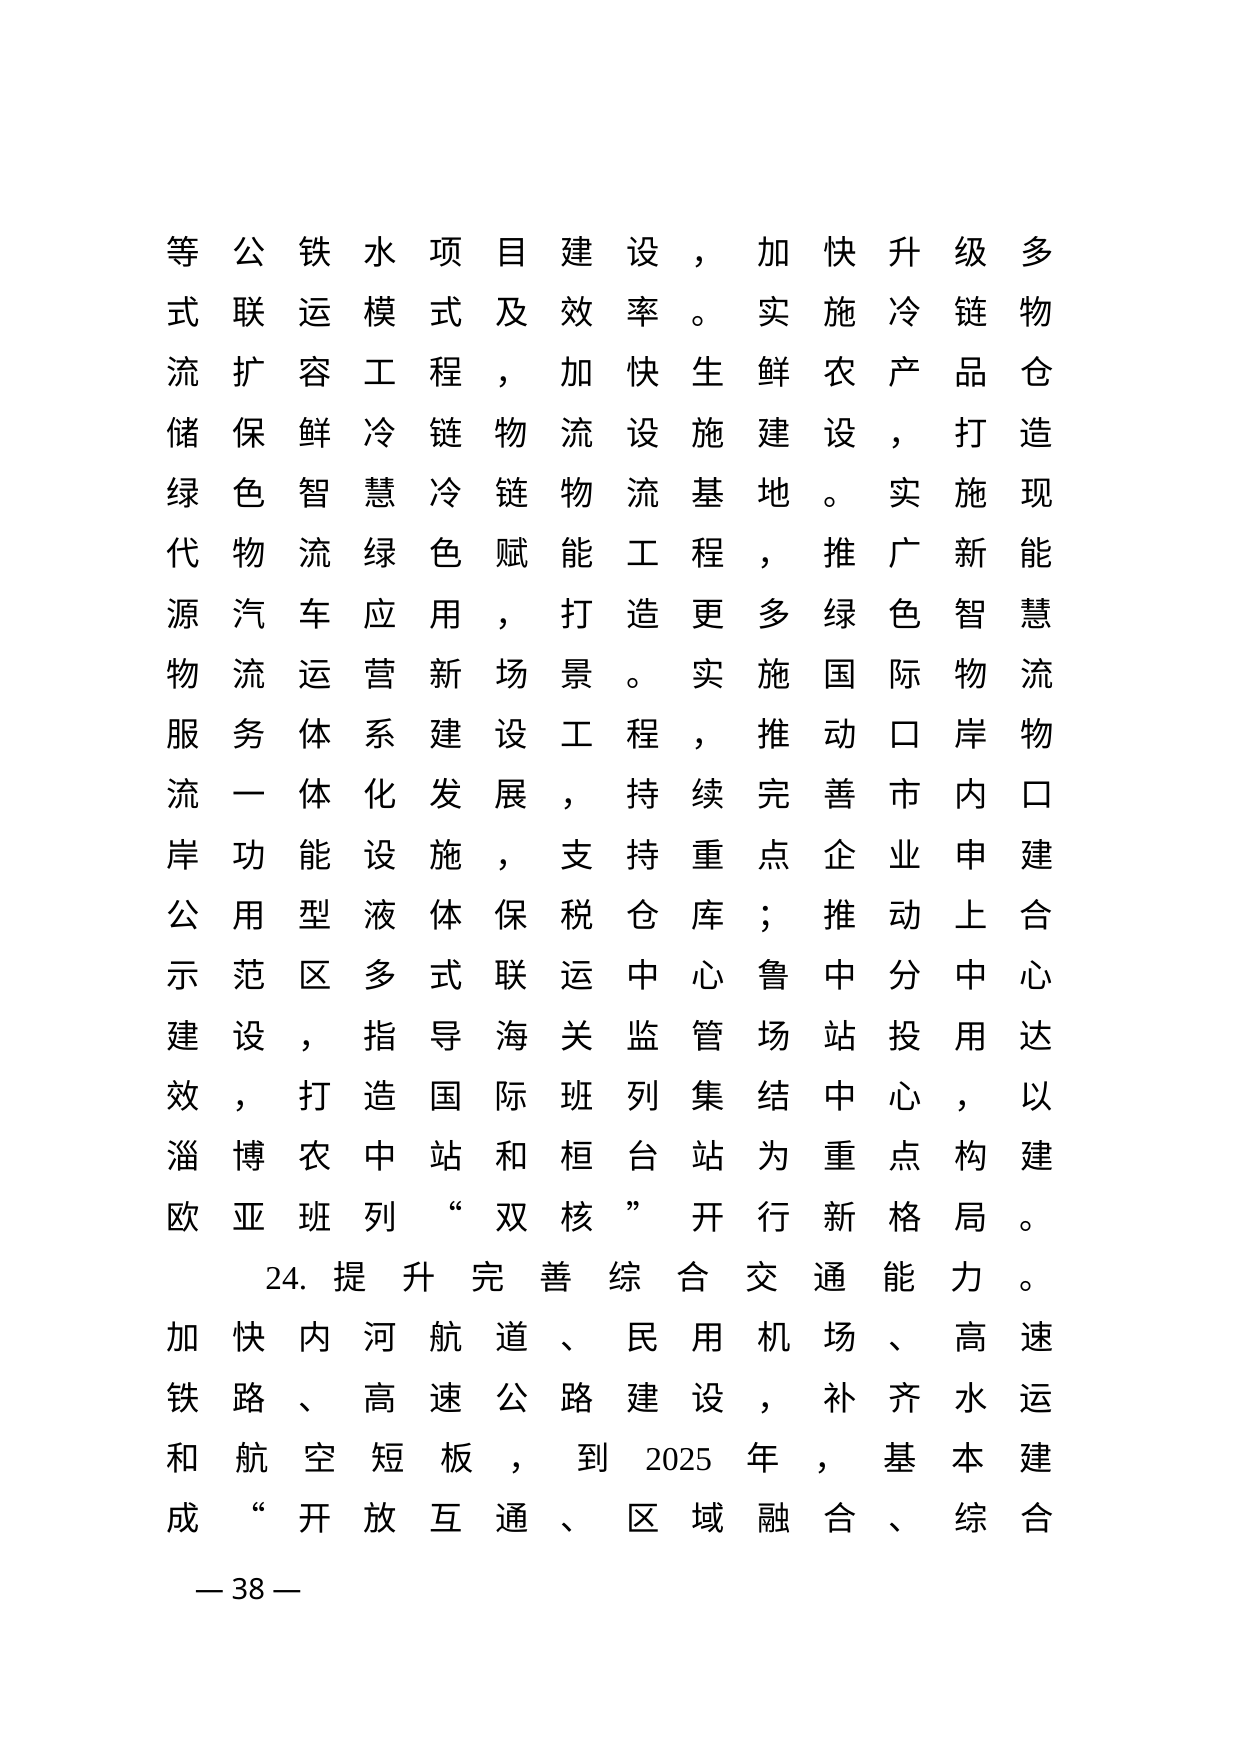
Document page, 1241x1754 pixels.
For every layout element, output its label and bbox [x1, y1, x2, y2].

text [167, 219, 1085, 1245]
text [167, 1245, 1085, 1546]
